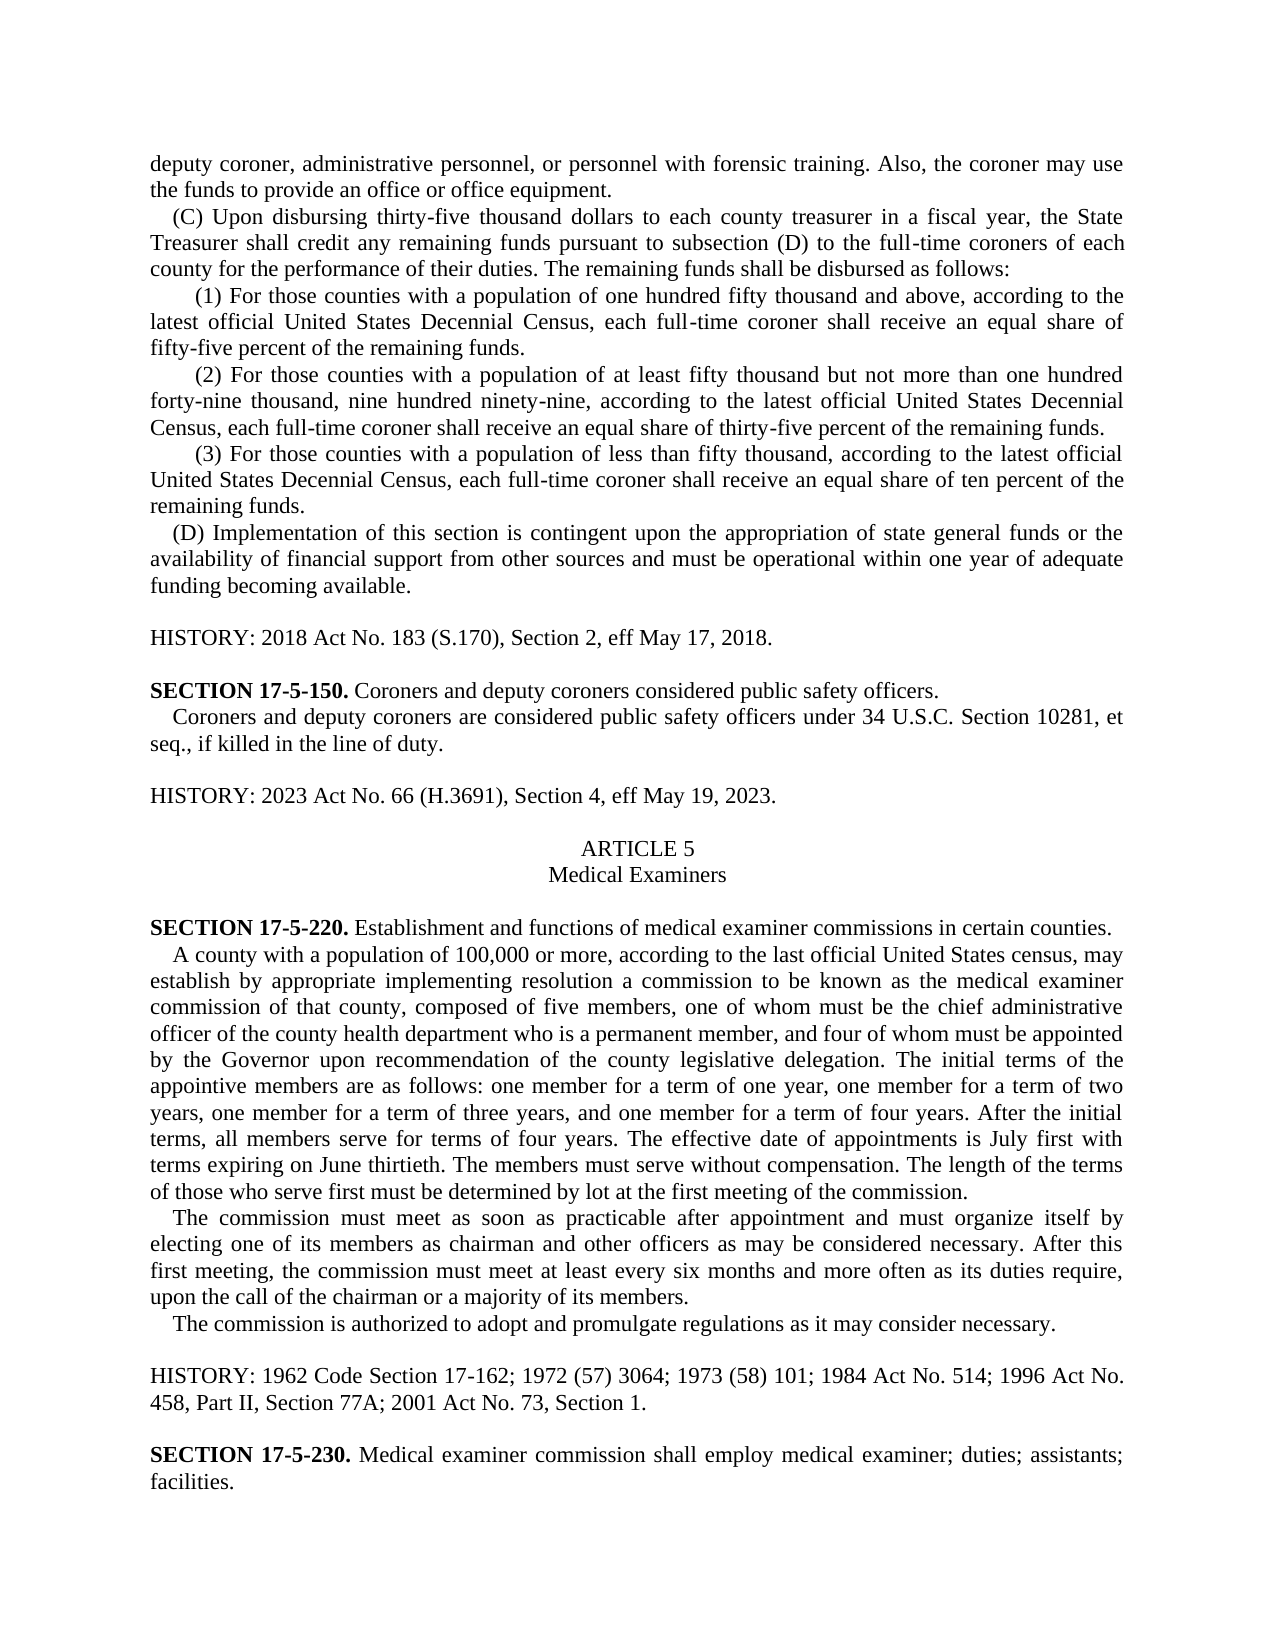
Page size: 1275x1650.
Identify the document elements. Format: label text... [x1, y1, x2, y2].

text HISTORY: 2023 Act No. 66 (H.3691), Section 4, eff May 19, 2023. [150, 782, 1125, 809]
text SECTION 17-5-230. Medical examiner commission shall employ medical examiner; duties; assistants; facilities. [150, 1441, 1125, 1494]
text The commission must meet as soon as practicable after appointment and must organize itself by electing one of its members as chairman and other officers as may be considered necessary. After this first meeting, the commission must meet at least every six months and more often as its duties require, upon the call of the chairman or a majority of its members. [150, 1204, 1125, 1309]
text (2) For those counties with a population of at least fifty thousand but not more than one hundred forty-nine thousand, nine hundred ninety-nine, according to the latest official United States Decennial Census, each full-time coroner shall receive an equal share of thirty-five percent of the remaining funds. [150, 361, 1125, 440]
text (C) Upon disbursing thirty-five thousand dollars to each county treasurer in a fiscal year, the State Treasurer shall credit any remaining funds pursuant to subsection (D) to the full-time coroners of each county for the performance of their duties. The remaining funds shall be disbursed as follows: [150, 203, 1125, 282]
text A county with a population of 100,000 or more, according to the last official United States census, may establish by appropriate implementing resolution a commission to be known as the medical examiner commission of that county, composed of five members, one of whom must be the chief administrative officer of the county health department who is a permanent member, and four of whom must be appointed by the Governor upon recommendation of the county legislative delegation. The initial terms of the appointive members are as follows: one member for a term of one year, one member for a term of two years, one member for a term of three years, and one member for a term of four years. After the initial terms, all members serve for terms of four years. The effective date of appointments is July first with terms expiring on June thirtieth. The members must serve without compensation. The length of the terms of those who serve first must be determined by lot at the first meeting of the commission. [150, 941, 1125, 1204]
text HISTORY: 1962 Code Section 17-162; 1972 (57) 3064; 1973 (58) 101; 1984 Act No. 514; 1996 Act No. 458, Part II, Section 77A; 2001 Act No. 73, Section 1. [150, 1362, 1125, 1415]
text HISTORY: 2018 Act No. 183 (S.170), Section 2, eff May 17, 2018. [150, 624, 1125, 651]
text Coroners and deputy coroners are considered public safety officers under 34 U.S.C. Section 10281, et seq., if killed in the line of duty. [150, 703, 1125, 756]
text ARTICLE 5 [150, 835, 1125, 862]
text (1) For those counties with a population of one hundred fifty thousand and above, according to the latest official United States Decennial Census, each full-time coroner shall receive an equal share of fifty-five percent of the remaining funds. [150, 282, 1125, 361]
text The commission is authorized to adopt and promulgate regulations as it may consider necessary. [150, 1309, 1125, 1336]
text SECTION 17-5-220. Establishment and functions of medical examiner commissions in certain counties. [150, 914, 1125, 941]
text Medical Examiners [150, 862, 1125, 888]
text (D) Implementation of this section is contingent upon the appropriation of state general funds or the availability of financial support from other sources and must be operational within one year of adequate funding becoming available. [150, 519, 1125, 598]
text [150, 150, 1125, 203]
text (3) For those counties with a population of less than fifty thousand, according to the latest official United States Decennial Census, each full-time coroner shall receive an equal share of ten percent of the remaining funds. [150, 440, 1125, 519]
text SECTION 17-5-150. Coroners and deputy coroners considered public safety officers. [150, 677, 1125, 703]
